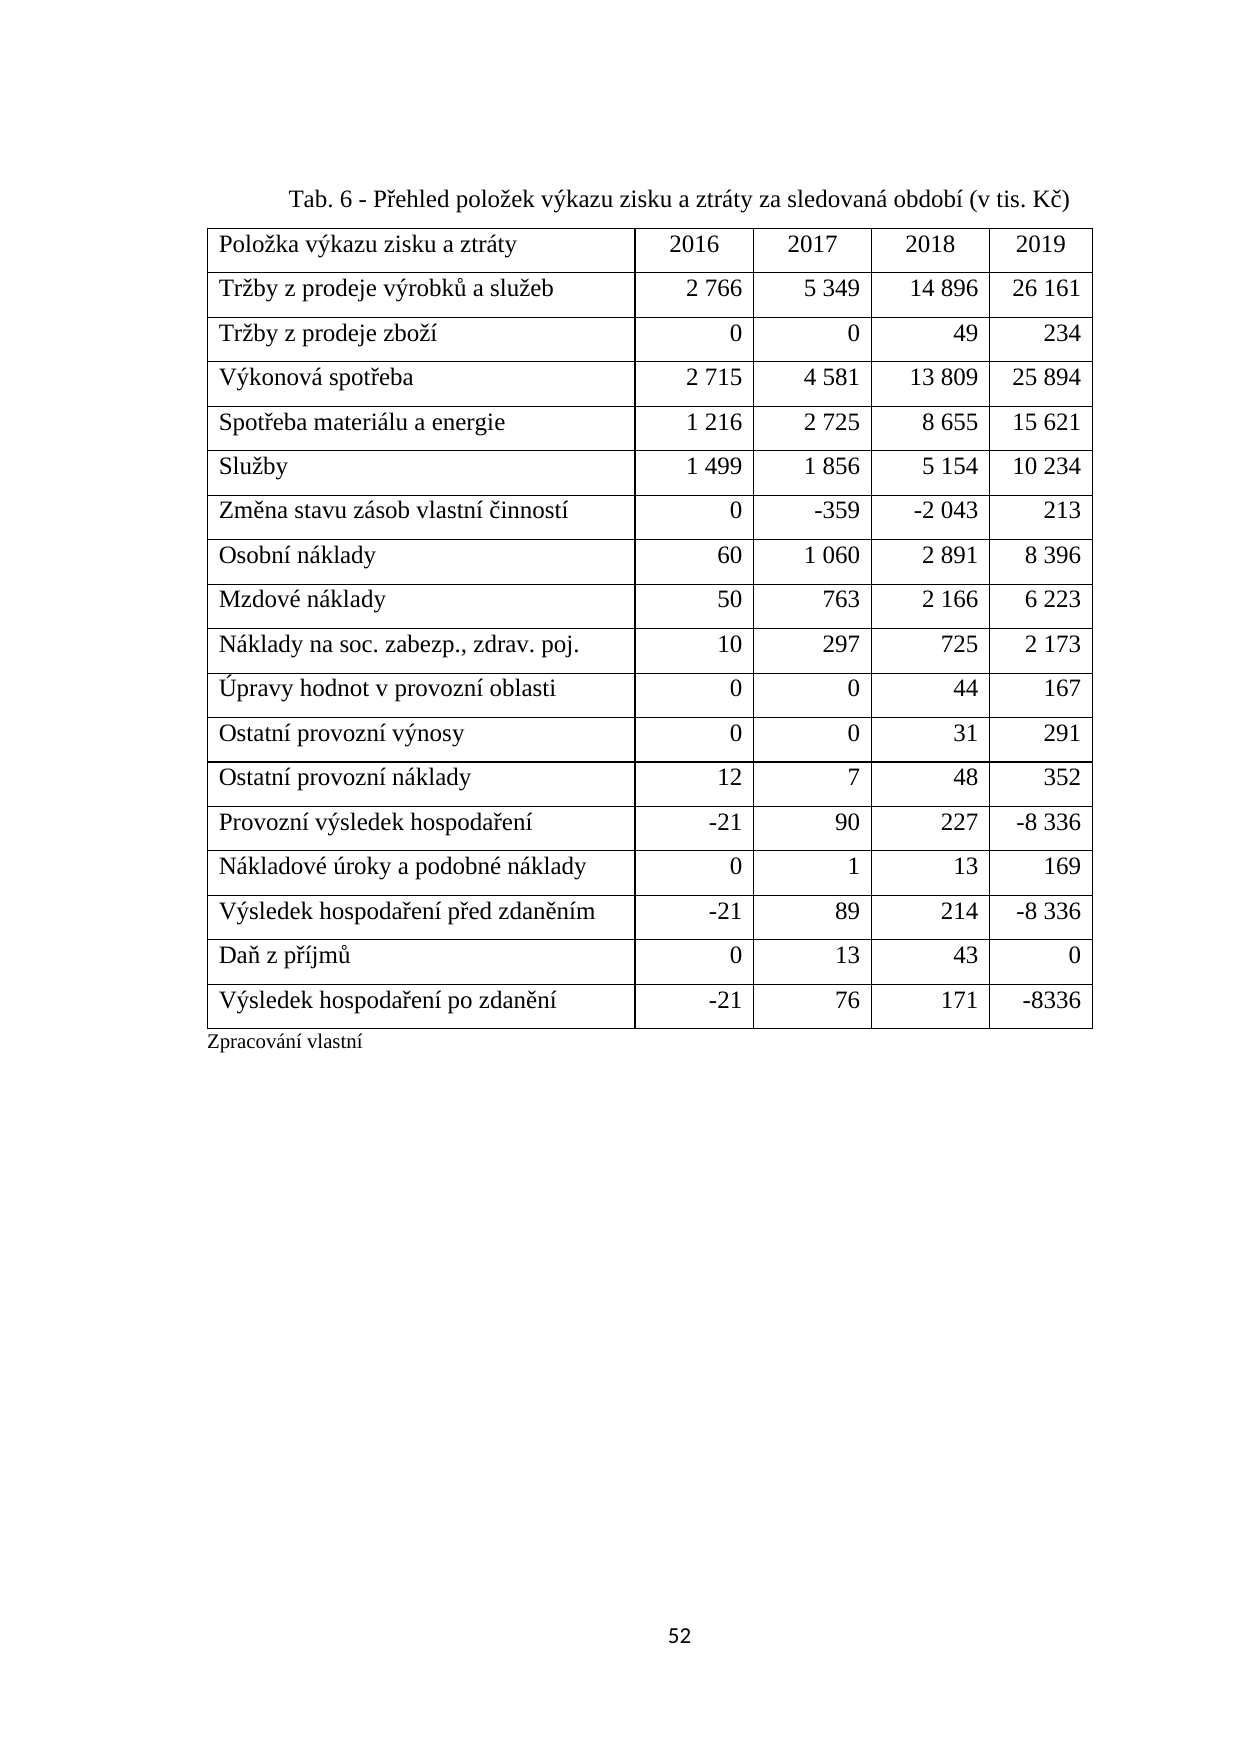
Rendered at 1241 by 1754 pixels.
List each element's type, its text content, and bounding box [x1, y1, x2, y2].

table_cell 0 [636, 496, 753, 539]
table_cell 89 [754, 896, 871, 939]
text Zpracování vlastní [207, 1029, 1152, 1053]
table_cell 48 [872, 763, 989, 806]
table_cell 10 [636, 629, 753, 672]
table_cell Služby [208, 451, 634, 494]
table_cell Osobní náklady [208, 540, 634, 583]
table_cell 2 166 [872, 585, 989, 628]
table_cell 227 [872, 807, 989, 850]
table_cell 169 [990, 851, 1092, 895]
table_cell 76 [754, 985, 871, 1028]
table_cell 2 891 [872, 540, 989, 583]
table_cell 167 [990, 674, 1092, 717]
table_cell 0 [754, 718, 871, 761]
table_cell Výsledek hospodaření před zdaněním [208, 896, 634, 939]
table_cell 60 [636, 540, 753, 583]
table_cell Změna stavu zásob vlastní činností [208, 496, 634, 539]
table_cell -2 043 [872, 496, 989, 539]
table_cell 4 581 [754, 362, 871, 406]
table_cell 13 809 [872, 362, 989, 406]
table_cell 25 894 [990, 362, 1092, 406]
table_cell Provozní výsledek hospodaření [208, 807, 634, 850]
table_cell Výsledek hospodaření po zdanění [208, 985, 634, 1028]
table_cell Ostatní provozní náklady [208, 763, 634, 806]
table_cell Úpravy hodnot v provozní oblasti [208, 674, 634, 717]
table_cell -21 [636, 985, 753, 1028]
table_cell Výkonová spotřeba [208, 362, 634, 406]
table_cell 0 [754, 674, 871, 717]
table_cell 14 896 [872, 273, 989, 317]
table_cell 6 223 [990, 585, 1092, 628]
table_cell 50 [636, 585, 753, 628]
table_cell 43 [872, 940, 989, 984]
table_cell 1 856 [754, 451, 871, 494]
table_cell 234 [990, 318, 1092, 361]
table_cell 352 [990, 763, 1092, 806]
table_cell 5 349 [754, 273, 871, 317]
table_cell 1 216 [636, 407, 753, 450]
table_cell -8336 [990, 985, 1092, 1028]
table_header 2016 [636, 229, 753, 272]
table_cell 12 [636, 763, 753, 806]
table_cell Ostatní provozní výnosy [208, 718, 634, 761]
table_cell 0 [636, 851, 753, 895]
table_cell 1 060 [754, 540, 871, 583]
table_cell 0 [636, 318, 753, 361]
table_cell 10 234 [990, 451, 1092, 494]
table_cell -8 336 [990, 896, 1092, 939]
table_cell 763 [754, 585, 871, 628]
table_cell 213 [990, 496, 1092, 539]
table_cell Daň z příjmů [208, 940, 634, 984]
table_cell 297 [754, 629, 871, 672]
table_cell 0 [636, 718, 753, 761]
table_cell 90 [754, 807, 871, 850]
table_cell 2 715 [636, 362, 753, 406]
table_cell 1 [754, 851, 871, 895]
table_header 2017 [754, 229, 871, 272]
table_cell 214 [872, 896, 989, 939]
table_cell 0 [636, 940, 753, 984]
table_cell -8 336 [990, 807, 1092, 850]
table_cell 31 [872, 718, 989, 761]
table_cell -21 [636, 896, 753, 939]
table_cell 8 396 [990, 540, 1092, 583]
table_cell 26 161 [990, 273, 1092, 317]
table_cell 49 [872, 318, 989, 361]
table_cell 8 655 [872, 407, 989, 450]
table_header 2018 [872, 229, 989, 272]
table_cell 1 499 [636, 451, 753, 494]
table_cell Tržby z prodeje výrobků a služeb [208, 273, 634, 317]
table_cell Mzdové náklady [208, 585, 634, 628]
table_cell 15 621 [990, 407, 1092, 450]
table_cell 44 [872, 674, 989, 717]
table_cell Tržby z prodeje zboží [208, 318, 634, 361]
table_cell -359 [754, 496, 871, 539]
text Tab. 6 - Přehled položek výkazu zisku a ztráty za sledovaná období (v tis. Kč) [207, 184, 1152, 213]
table_cell 291 [990, 718, 1092, 761]
table_cell 2 725 [754, 407, 871, 450]
table_cell 0 [754, 318, 871, 361]
table_cell Spotřeba materiálu a energie [208, 407, 634, 450]
table_header 2019 [990, 229, 1092, 272]
table_cell 725 [872, 629, 989, 672]
table_cell Nákladové úroky a podobné náklady [208, 851, 634, 895]
table_cell 2 766 [636, 273, 753, 317]
table_header Položka výkazu zisku a ztráty [208, 229, 634, 272]
table_cell 13 [754, 940, 871, 984]
table_cell 13 [872, 851, 989, 895]
table_cell 5 154 [872, 451, 989, 494]
table_cell 171 [872, 985, 989, 1028]
table_cell 0 [990, 940, 1092, 984]
table_cell 2 173 [990, 629, 1092, 672]
table_cell 7 [754, 763, 871, 806]
table_cell Náklady na soc. zabezp., zdrav. poj. [208, 629, 634, 672]
table_cell -21 [636, 807, 753, 850]
table_cell 0 [636, 674, 753, 717]
